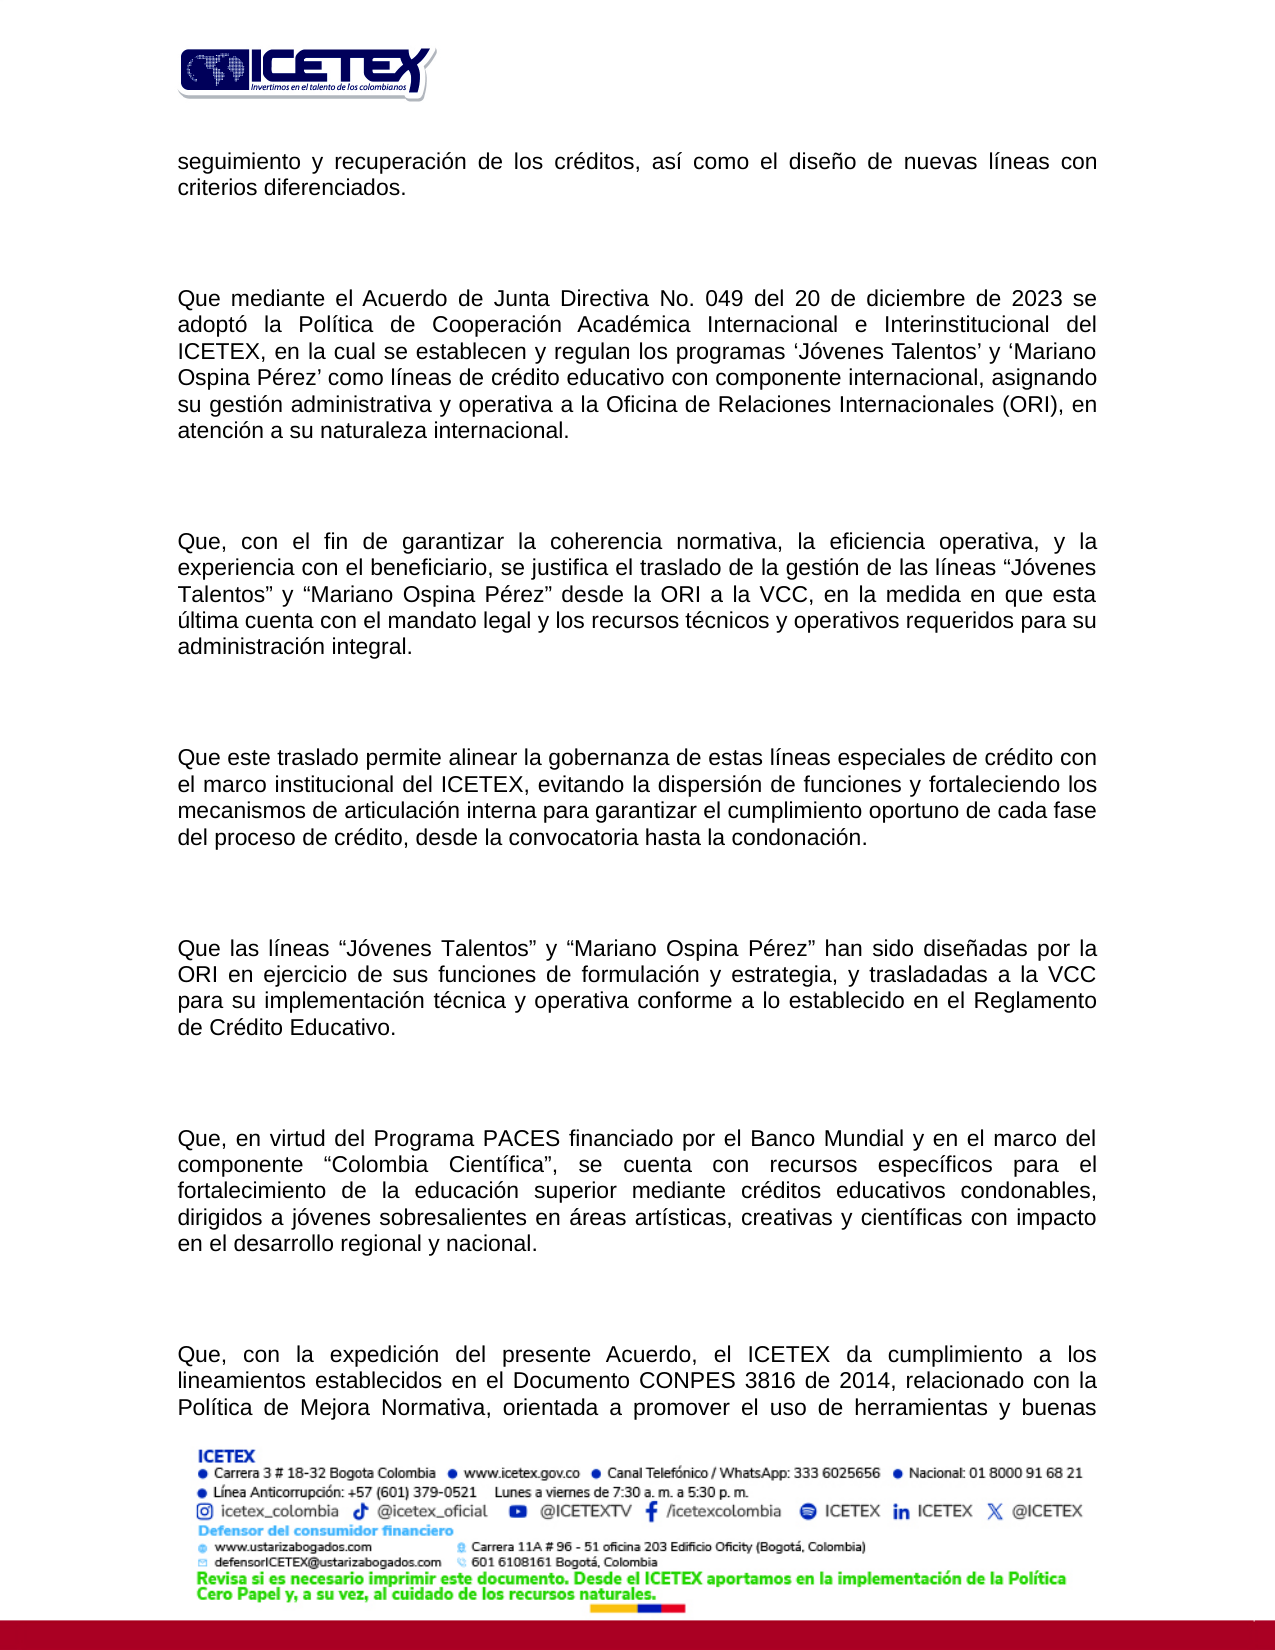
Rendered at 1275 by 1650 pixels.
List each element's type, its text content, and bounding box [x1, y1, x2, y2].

text Que, con el fin de garantizar la coherencia normativa, la eficiencia operativa, y la experiencia con el beneficiario, se justifica el traslado de la gestión de las líneas “Jóvenes Talentos” y “Mariano Ospina Pérez” desde la ORI a la VCC, en la medida en que esta última cuenta con el mandato legal y los recursos técnicos y operativos requeridos para su administración integral. [177, 528, 1098, 660]
picture [0, 0, 1275, 146]
text Que este traslado permite alinear la gobernanza de estas líneas especiales de crédito con el marco institucional del ICETEX, evitando la dispersión de funciones y fortaleciendo los mecanismos de articulación interna para garantizar el cumplimiento oportuno de cada fase del proceso de crédito, desde la convocatoria hasta la condonación. [177, 744, 1098, 850]
text Que, en virtud del Programa PACES financiado por el Banco Mundial y en el marco del componente “Colombia Científica”, se cuenta con recursos específicos para el fortalecimiento de la educación superior mediante créditos educativos condonables, dirigidos a jóvenes sobresalientes en áreas artísticas, creativas y científicas con impacto en el desarrollo regional y nacional. [177, 1124, 1098, 1256]
text Que mediante el Acuerdo de Junta Directiva No. 049 del 20 de diciembre de 2023 se adoptó la Política de Cooperación Académica Internacional e Interinstitucional del ICETEX, en la cual se establecen y regulan los programas ‘Jóvenes Talentos’ y ‘Mariano Ospina Pérez’ como líneas de crédito educativo con componente internacional, asignando su gestión administrativa y operativa a la Oficina de Relaciones Internacionales (ORI), en atención a su naturaleza internacional. [177, 285, 1098, 443]
text Que las líneas “Jóvenes Talentos” y “Mariano Ospina Pérez” han sido diseñadas por la ORI en ejercicio de sus funciones de formulación y estrategia, y trasladadas a la VCC para su implementación técnica y operativa conforme a lo establecido en el Reglamento de Crédito Educativo. [177, 934, 1098, 1040]
picture [0, 1446, 1275, 1650]
